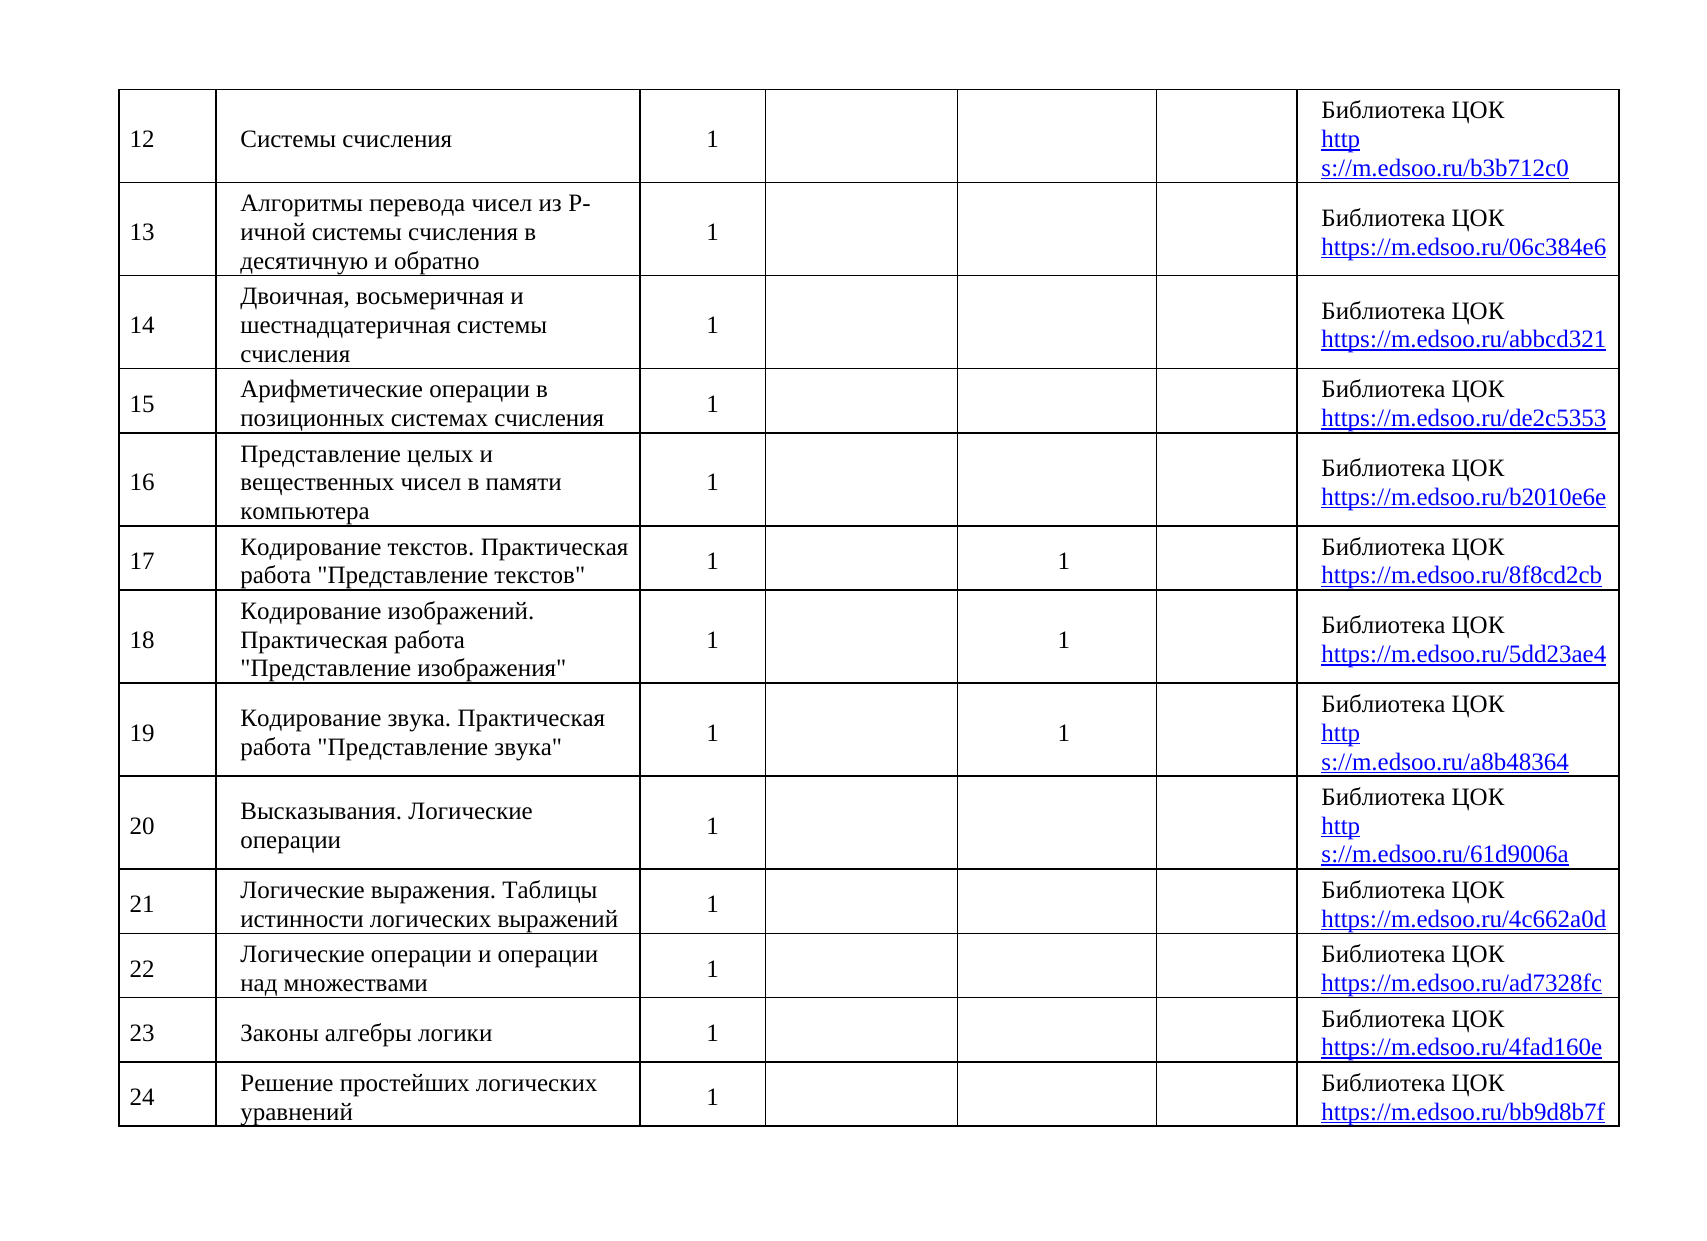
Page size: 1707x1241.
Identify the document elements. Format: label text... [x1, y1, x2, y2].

table_cell 1 [641, 183, 765, 275]
table_cell 1 [641, 369, 765, 432]
table_cell Алгоритмы перевода чисел из P-ичной системы счисления в десятичную и обратно [217, 183, 639, 275]
table_cell Представление целых и вещественных чисел в памяти компьютера [217, 434, 639, 525]
table_cell [1157, 527, 1296, 589]
table_cell 1 [641, 777, 765, 868]
table_cell [766, 870, 957, 933]
table_cell Библиотека ЦОК https://m.edsoo.ru/4c662a0d [1298, 870, 1618, 933]
table_cell 1 [958, 591, 1156, 682]
table_cell Кодирование звука. Практическая работа "Представление звука" [217, 684, 639, 775]
table_cell 1 [641, 998, 765, 1061]
table_cell 1 [641, 527, 765, 589]
table_cell [1157, 870, 1296, 933]
table_cell 1 [641, 434, 765, 525]
table_cell [958, 998, 1156, 1061]
table_cell 1 [641, 276, 765, 368]
table_cell 1 [958, 527, 1156, 589]
table_cell [1157, 90, 1296, 182]
table_cell Библиотека ЦОК https://m.edsoo.ru/abbcd321 [1298, 276, 1618, 368]
table_cell Логические операции и операции над множествами [217, 934, 639, 997]
table_cell [958, 369, 1156, 432]
table_cell [766, 591, 957, 682]
table_cell Двоичная, восьмеричная и шестнадцатеричная системы счисления [217, 276, 639, 368]
table_cell [1157, 998, 1296, 1061]
table_cell Кодирование текстов. Практическая работа "Представление текстов" [217, 527, 639, 589]
table_cell [958, 276, 1156, 368]
table_cell 18 [120, 591, 215, 682]
table_cell 1 [641, 934, 765, 997]
table_cell Библиотека ЦОК https://m.edsoo.ru/8f8cd2cb [1298, 527, 1618, 589]
table_cell [958, 183, 1156, 275]
table_cell Библиотека ЦОК https://m.edsoo.ru/bb9d8b7f [1298, 1063, 1618, 1125]
table_cell [958, 870, 1156, 933]
table_cell Библиотека ЦОК https://m.edsoo.ru/4fad160e [1298, 998, 1618, 1061]
table_cell Библиотека ЦОК https://m.edsoo.ru/b2010e6e [1298, 434, 1618, 525]
table_cell [766, 276, 957, 368]
table_cell Законы алгебры логики [217, 998, 639, 1061]
table_cell 22 [120, 934, 215, 997]
table_cell [958, 434, 1156, 525]
table_cell 12 [120, 90, 215, 182]
table_cell 23 [120, 998, 215, 1061]
table_cell Арифметические операции в позиционных системах счисления [217, 369, 639, 432]
table_cell [1157, 1063, 1296, 1125]
table_cell Библиотека ЦОК https://m.edsoo.ru/ad7328fc [1298, 934, 1618, 997]
table_cell [1157, 591, 1296, 682]
table_cell 20 [120, 777, 215, 868]
table_cell Библиотека ЦОК https://m.edsoo.ru/5dd23ae4 [1298, 591, 1618, 682]
table_cell [1157, 183, 1296, 275]
table_cell [1157, 276, 1296, 368]
table_cell [766, 684, 957, 775]
table_cell Библиотека ЦОК https://m.edsoo.ru/61d9006a [1298, 777, 1618, 868]
table_cell [766, 777, 957, 868]
table_cell [1157, 934, 1296, 997]
table_cell [1157, 684, 1296, 775]
table_cell Системы счисления [217, 90, 639, 182]
table_cell Решение простейших логических уравнений [217, 1063, 639, 1125]
table_cell 15 [120, 369, 215, 432]
table_cell 17 [120, 527, 215, 589]
table_cell 21 [120, 870, 215, 933]
table_cell 1 [641, 90, 765, 182]
table_cell Библиотека ЦОК https://m.edsoo.ru/b3b712c0 [1298, 90, 1618, 182]
table_cell Логические выражения. Таблицы истинности логических выражений [217, 870, 639, 933]
table_cell 1 [641, 1063, 765, 1125]
table_cell [766, 90, 957, 182]
table_cell [958, 90, 1156, 182]
table_cell [1157, 777, 1296, 868]
table_cell [766, 527, 957, 589]
table_cell Кодирование изображений. Практическая работа "Представление изображения" [217, 591, 639, 682]
table_cell [766, 1063, 957, 1125]
table_cell Библиотека ЦОК https://m.edsoo.ru/06c384e6 [1298, 183, 1618, 275]
table_cell Библиотека ЦОК https://m.edsoo.ru/a8b48364 [1298, 684, 1618, 775]
table_cell 16 [120, 434, 215, 525]
table_cell [958, 1063, 1156, 1125]
table_cell [766, 434, 957, 525]
table_cell Высказывания. Логические операции [217, 777, 639, 868]
table_cell 14 [120, 276, 215, 368]
table_cell 24 [120, 1063, 215, 1125]
table_cell [958, 934, 1156, 997]
table_cell Библиотека ЦОК https://m.edsoo.ru/de2c5353 [1298, 369, 1618, 432]
table_cell [766, 934, 957, 997]
table_cell 13 [120, 183, 215, 275]
table_cell 1 [641, 591, 765, 682]
table_cell [766, 183, 957, 275]
table_cell 19 [120, 684, 215, 775]
table_cell 1 [641, 684, 765, 775]
table_cell [1157, 369, 1296, 432]
table_cell [1157, 434, 1296, 525]
table_cell [766, 998, 957, 1061]
table_cell 1 [958, 684, 1156, 775]
table_cell [958, 777, 1156, 868]
table_cell 1 [641, 870, 765, 933]
table_cell [766, 369, 957, 432]
